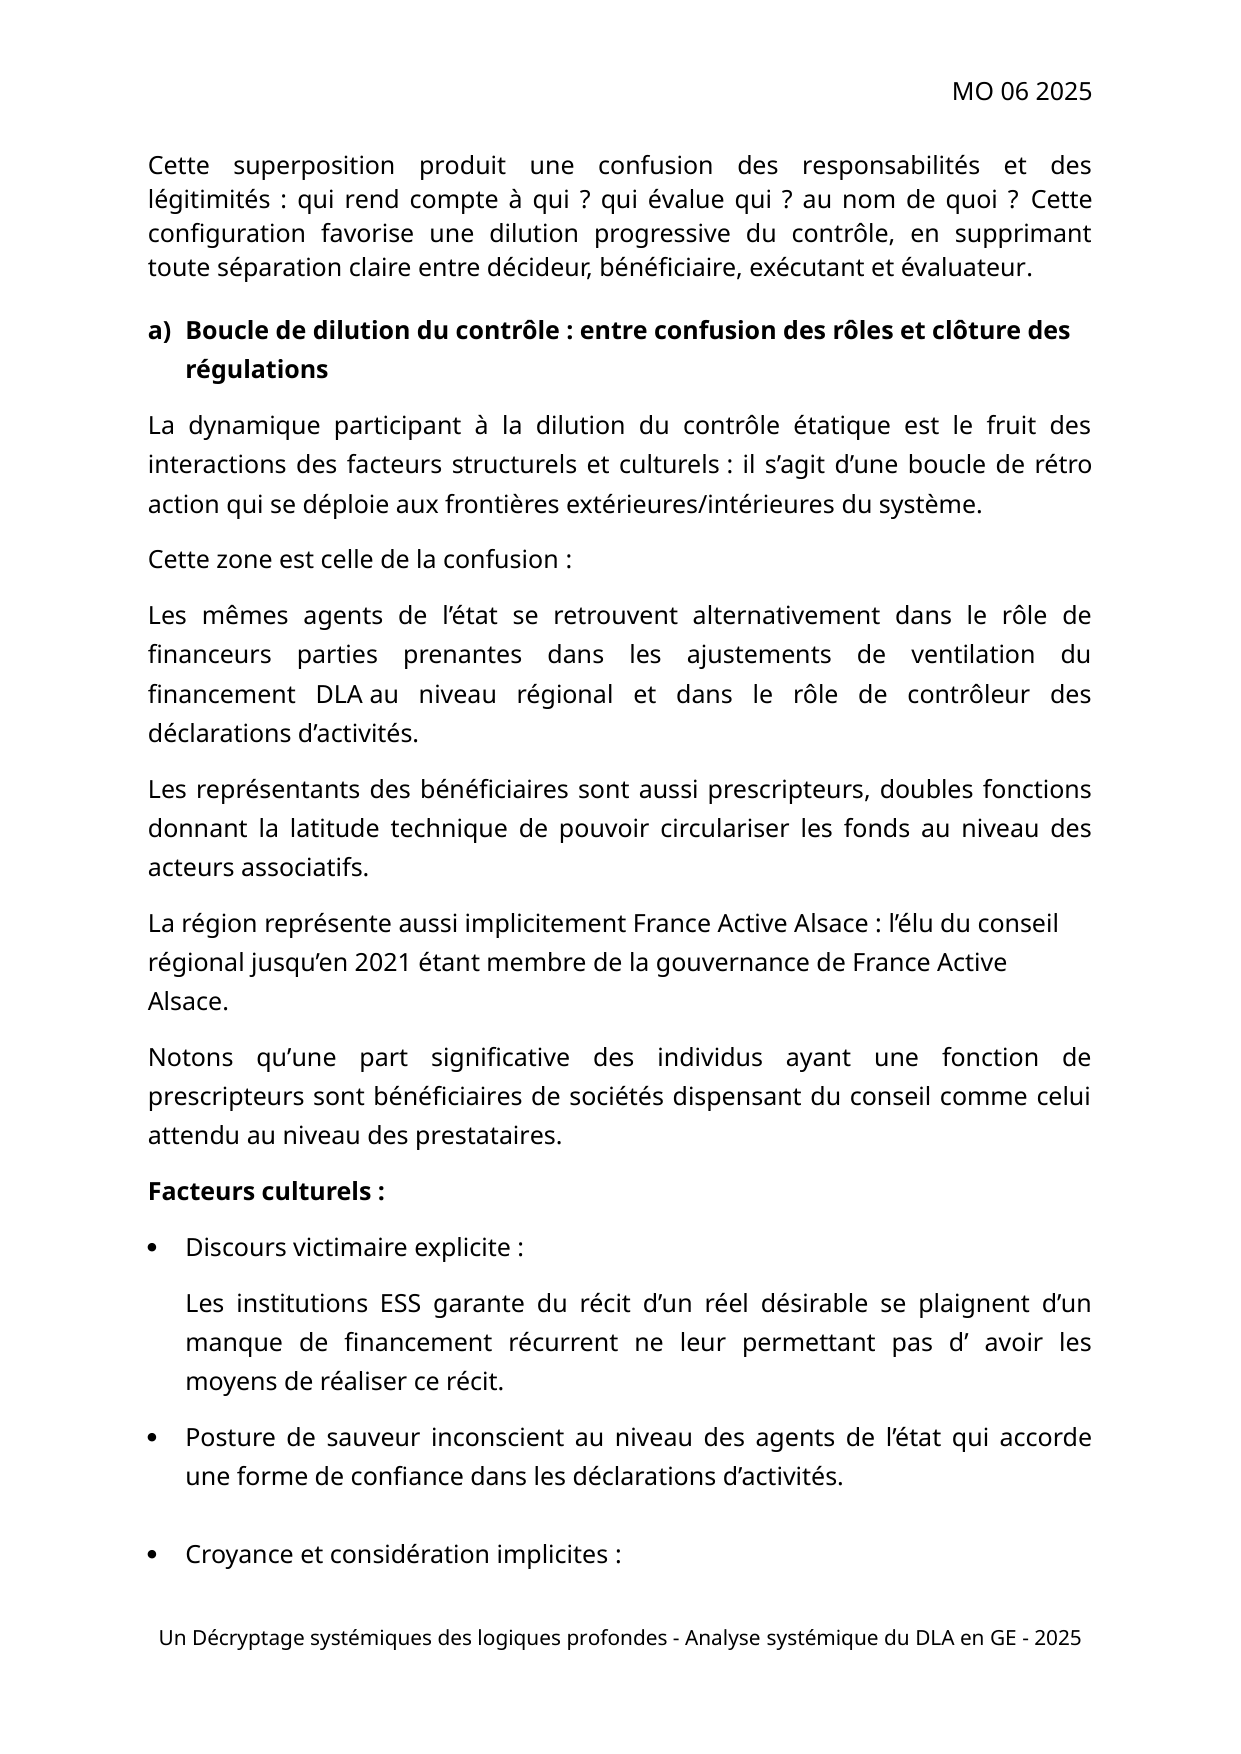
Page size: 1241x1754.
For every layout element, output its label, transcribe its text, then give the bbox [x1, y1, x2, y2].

text Les représentants des bénéficiaires sont aussi prescripteurs, doubles fonctions donnant la latitude technique de pouvoir circulariser les fonds au niveau des acteurs associatifs. [148, 771, 1093, 884]
text La dynamique participant à la dilution du contrôle étatique est le fruit des interactions des facteurs structurels et culturels : il s’agit d’une boucle de rétro action qui se déploie aux frontières extérieures/intérieures du système. [148, 408, 1093, 520]
list Boucle de dilution du contrôle : entre confusion des rôles et clôture des régulations [148, 313, 1093, 386]
text Les institutions ESS garante du récit d’un réel désirable se plaignent d’un manque de financement récurrent ne leur permettant pas d’ avoir les moyens de réaliser ce récit. [185, 1286, 1093, 1398]
list Croyance et considération implicites : [148, 1537, 1093, 1571]
list Discours victimaire explicite : [148, 1230, 1093, 1264]
text Les mêmes agents de l’état se retrouvent alternativement dans le rôle de financeurs parties prenantes dans les ajustements de ventilation du financement DLA au niveau régional et dans le rôle de contrôleur des déclarations d’activités. [148, 598, 1093, 749]
list Posture de sauveur inconscient au niveau des agents de l’état qui accorde une forme de confiance dans les déclarations d’activités. [148, 1420, 1093, 1493]
text Cette zone est celle de la confusion : [148, 542, 1093, 576]
text La région représente aussi implicitement France Active Alsace : l’élu du conseil régional jusqu’en 2021 étant membre de la gouvernance de France Active Alsace. [148, 906, 1093, 1018]
text Facteurs culturels : [148, 1174, 1093, 1208]
text Notons qu’une part significative des individus ayant une fonction de prescripteurs sont bénéficiaires de sociétés dispensant du conseil comme celui attendu au niveau des prestataires. [148, 1040, 1093, 1152]
text Cette superposition produit une confusion des responsabilités et des légitimités : qui rend compte à qui ? qui évalue qui ? au nom de quoi ? Cette configuration favorise une dilution progressive du contrôle, en supprimant toute séparation claire entre décideur, bénéficiaire, exécutant et évaluateur. [148, 148, 1093, 284]
